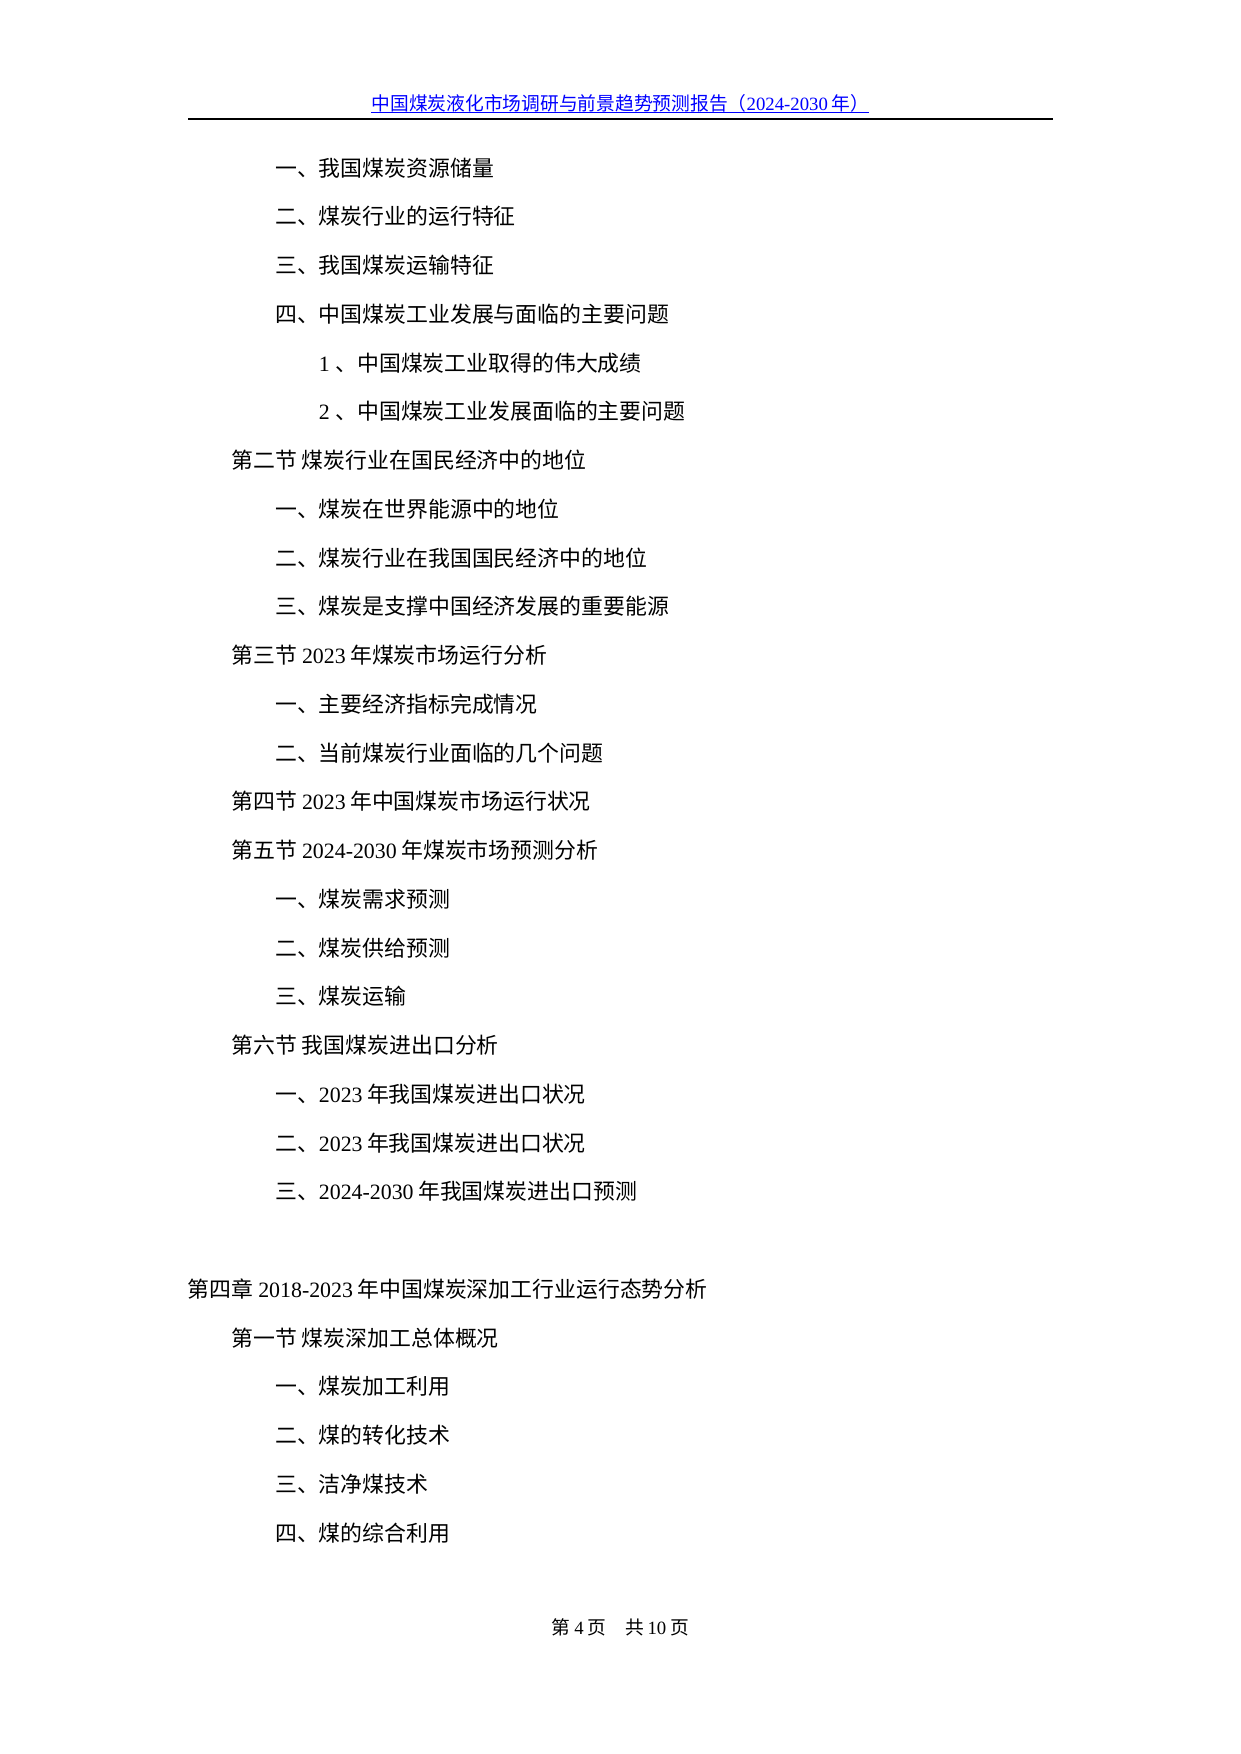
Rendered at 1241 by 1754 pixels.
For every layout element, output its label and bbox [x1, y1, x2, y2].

text [187, 150, 1053, 1548]
